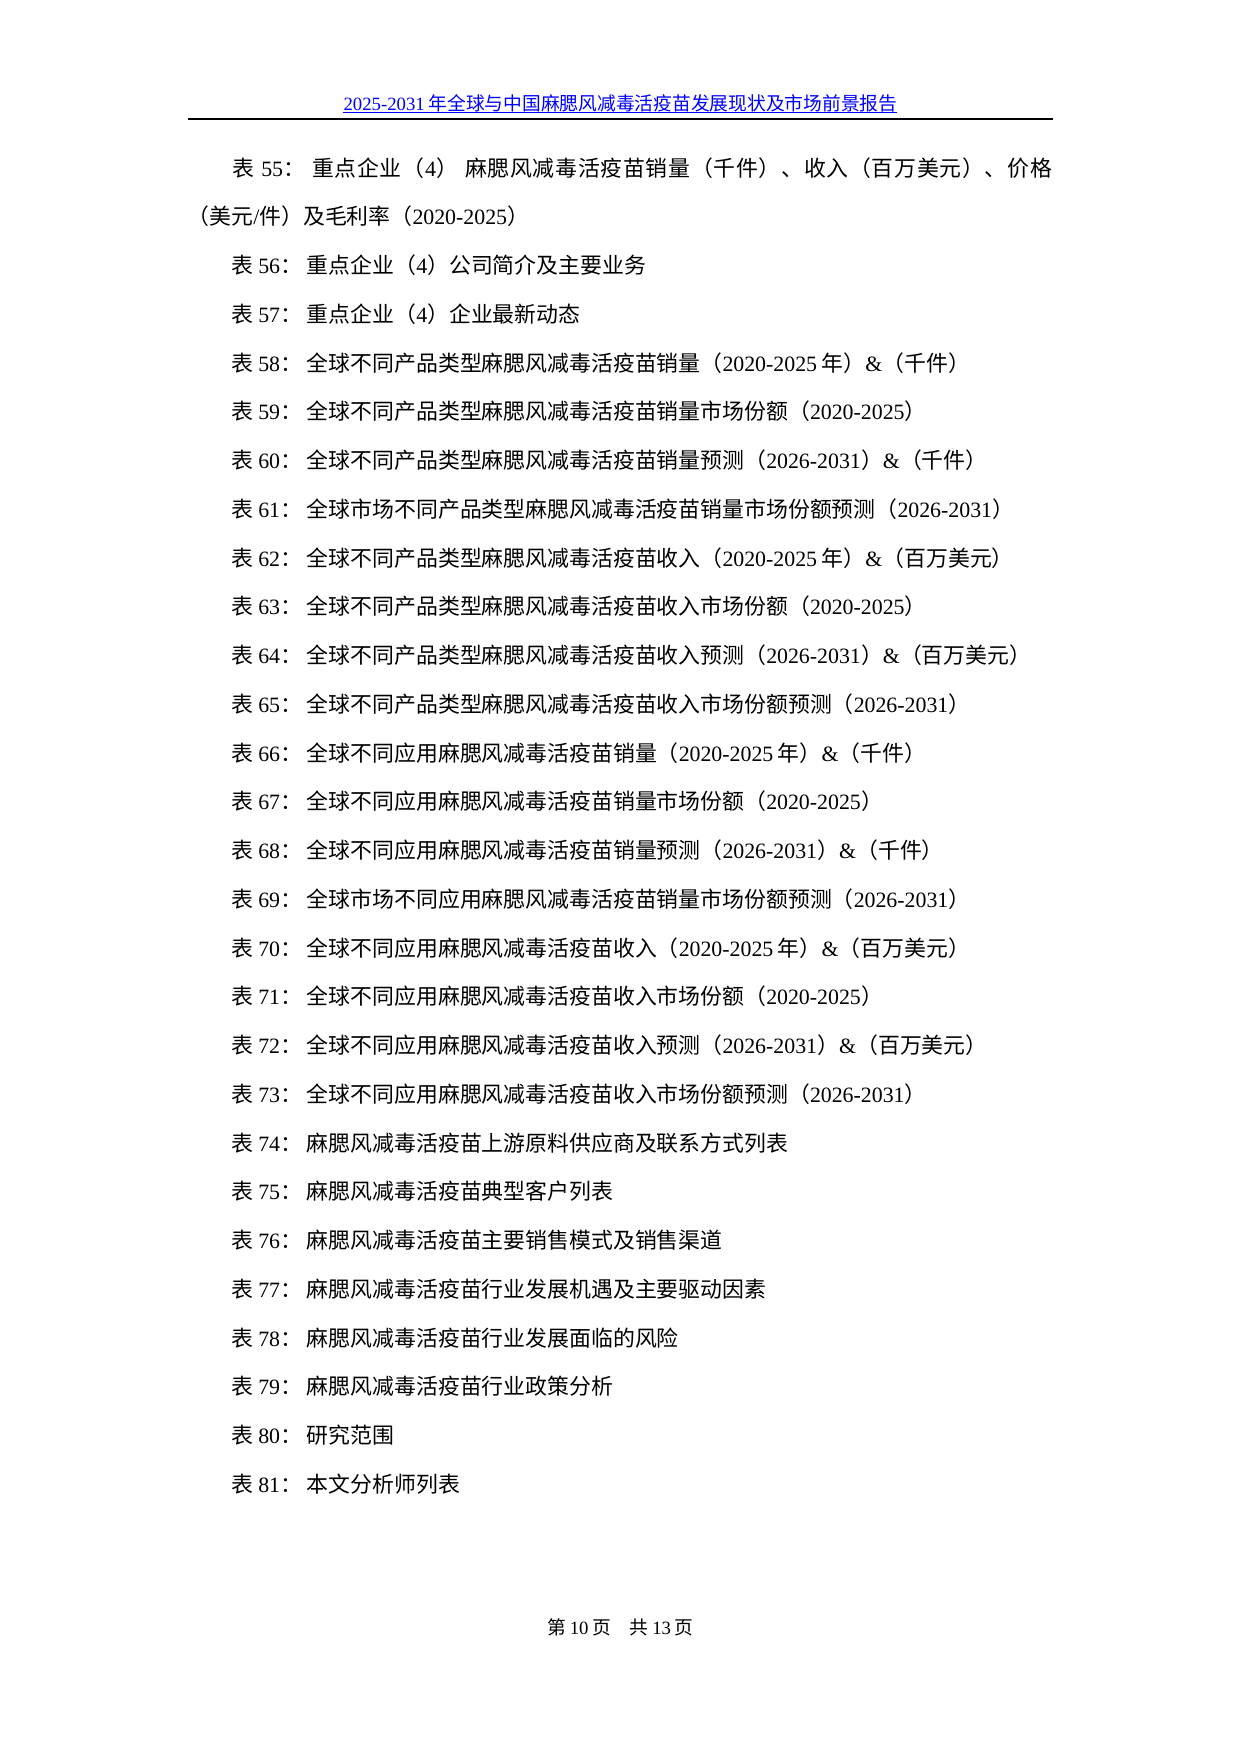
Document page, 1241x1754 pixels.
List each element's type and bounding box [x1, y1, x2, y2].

text [187, 150, 1053, 1499]
